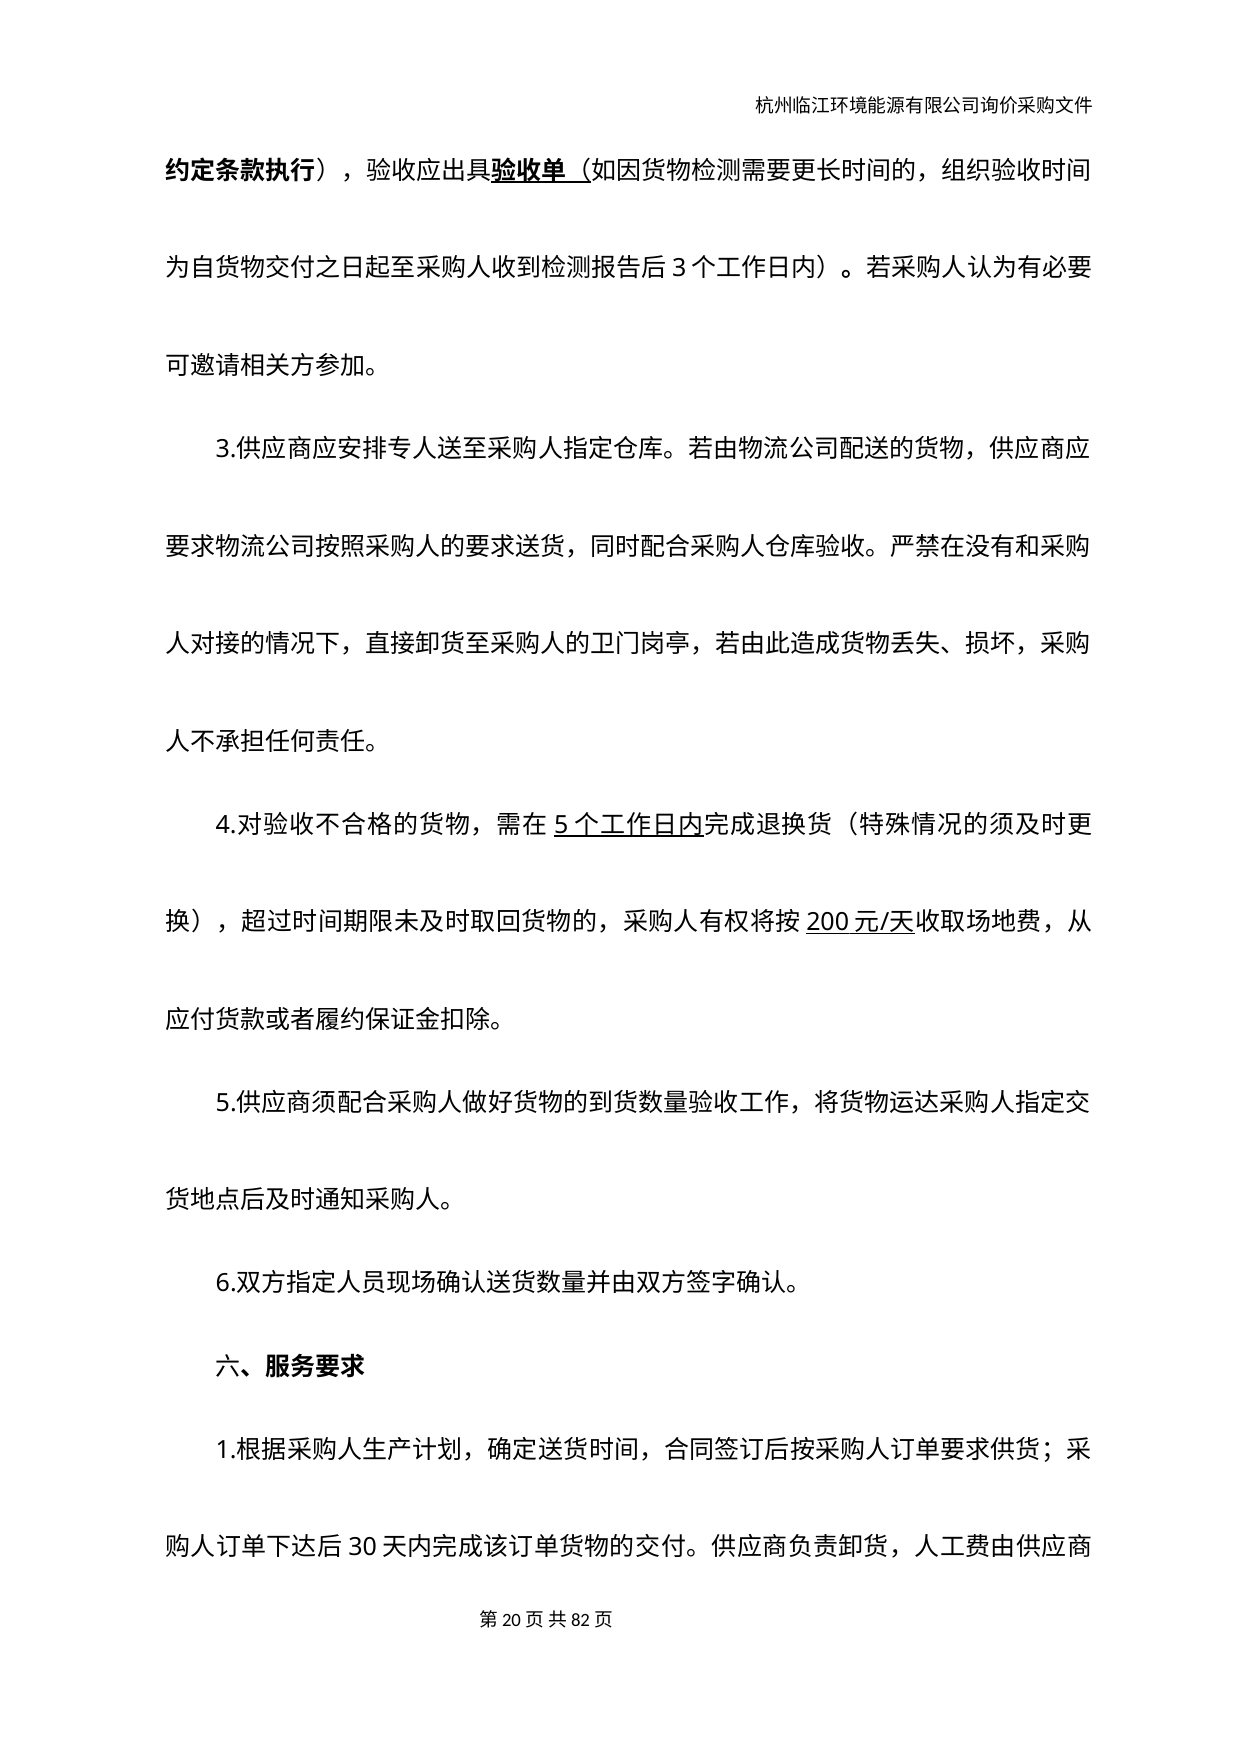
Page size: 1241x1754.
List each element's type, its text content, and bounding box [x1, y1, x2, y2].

text 3.供应商应安排专人送至采购人指定仓库。若由物流公司配送的货物，供应商应要求物流公司按照采购人的要求送货，同时配合采购人仓库验收。严禁在没有和采购人对接的情况下，直接卸货至采购人的卫门岗亭，若由此造成货物丢失、损坏，采购人不承担任何责任。 [165, 414, 1092, 772]
list 5.供应商须配合采购人做好货物的到货数量验收工作，将货物运达采购人指定交货地点后及时通知采购人。 [165, 1068, 1092, 1230]
text 4.对验收不合格的货物，需在5个工作日内完成退换货（特殊情况的须及时更换），超过时间期限未及时取回货物的，采购人有权将按200元/天收取场地费，从应付货款或者履约保证金扣除。 [165, 790, 1092, 1050]
list 6.双方指定人员现场确认送货数量并由双方签字确认。 [165, 1248, 1092, 1313]
text 六、服务要求 [165, 1332, 1092, 1397]
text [165, 136, 1092, 396]
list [165, 1415, 1092, 1577]
